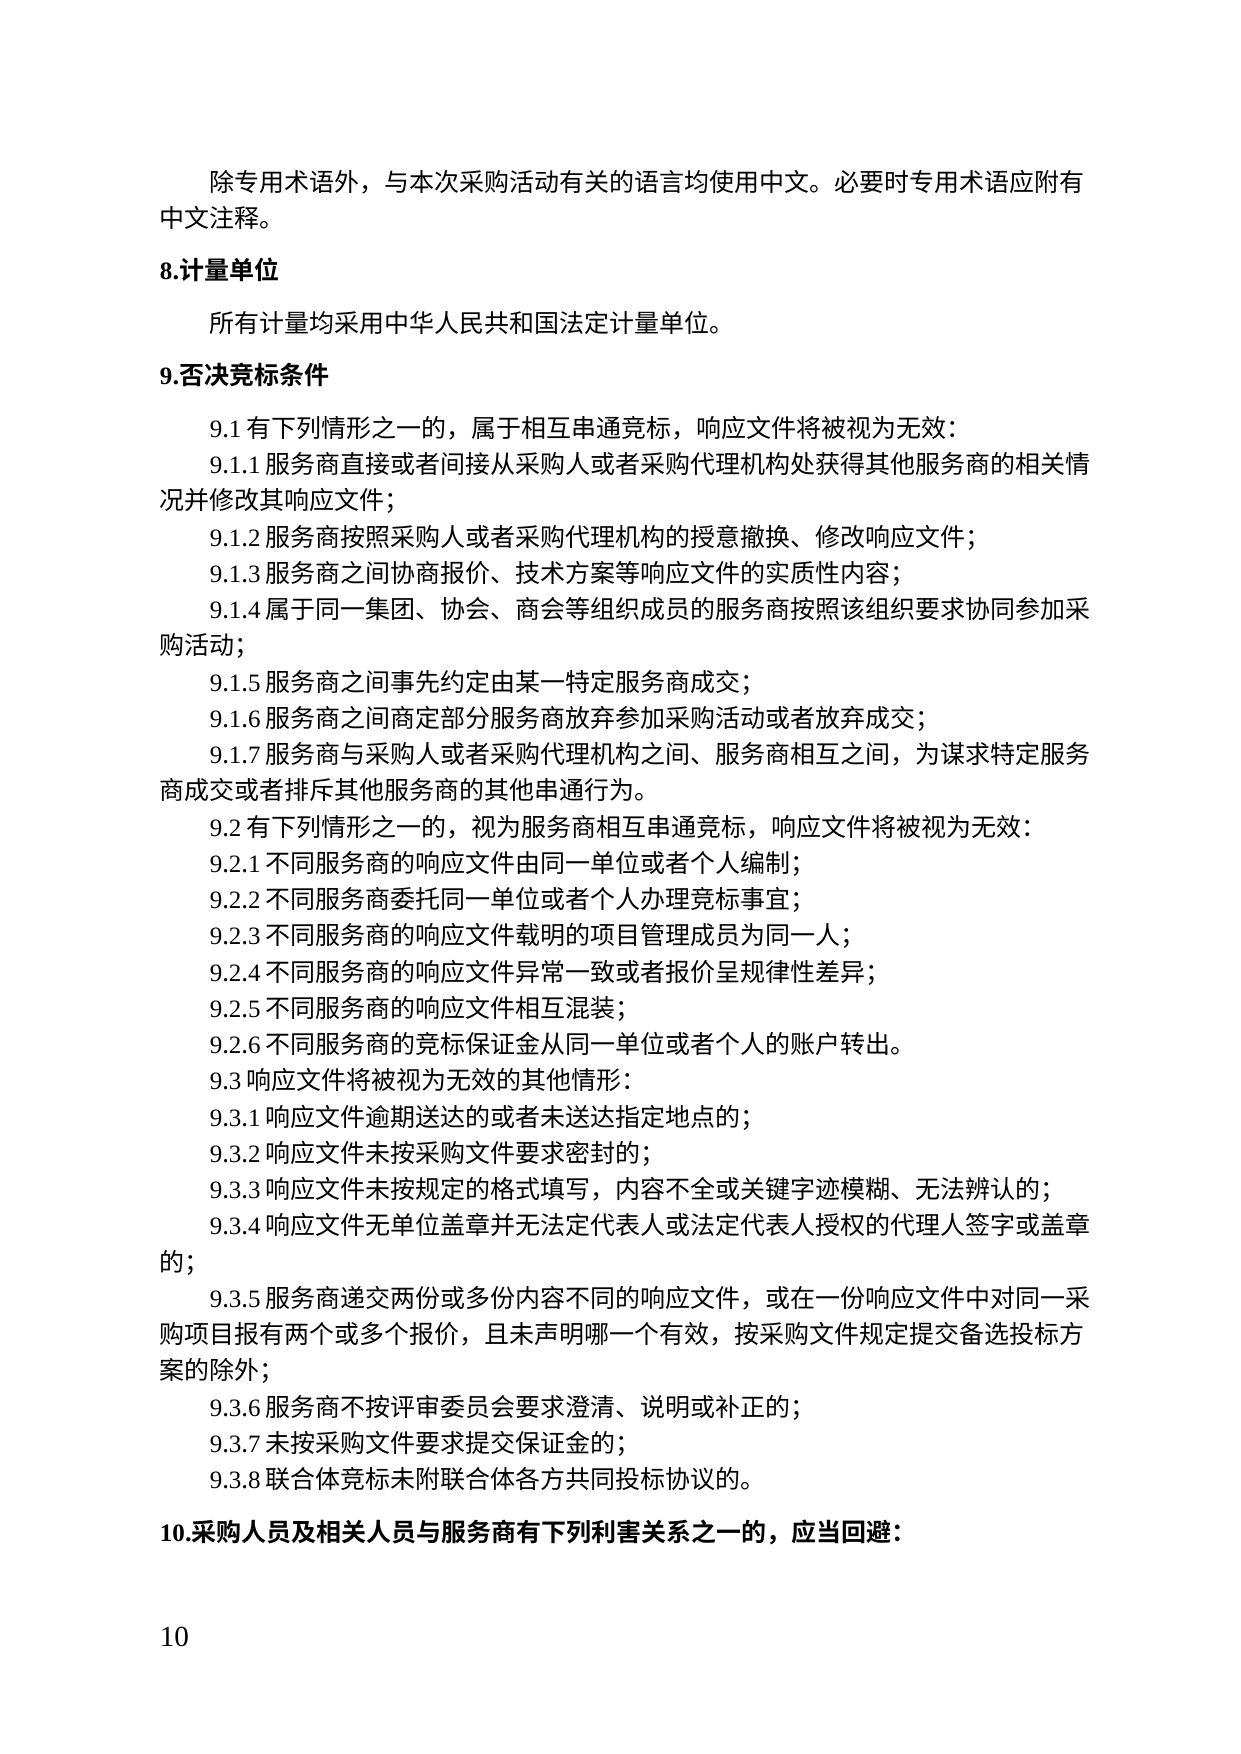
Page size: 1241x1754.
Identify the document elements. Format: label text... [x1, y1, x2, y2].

text 9.3.7未按采购文件要求提交保证金的； [159, 1423, 1093, 1459]
text 除专用术语外，与本次采购活动有关的语言均使用中文。必要时专用术语应附有中文注释。 [159, 162, 1093, 234]
text 9.2.6不同服务商的竞标保证金从同一单位或者个人的账户转出。 [159, 1024, 1093, 1061]
text 8.计量单位 [159, 251, 1093, 287]
text 9.1.3服务商之间协商报价、技术方案等响应文件的实质性内容； [159, 553, 1093, 589]
text 9.2.1不同服务商的响应文件由同一单位或者个人编制； [159, 843, 1093, 879]
text 9.1.5服务商之间事先约定由某一特定服务商成交； [159, 662, 1093, 698]
text 9.3.6服务商不按评审委员会要求澄清、说明或补正的； [159, 1387, 1093, 1423]
text 9.1.7服务商与采购人或者采购代理机构之间、服务商相互之间，为谋求特定服务商成交或者排斥其他服务商的其他串通行为。 [159, 734, 1093, 807]
text 9.1.4属于同一集团、协会、商会等组织成员的服务商按照该组织要求协同参加采购活动； [159, 589, 1093, 662]
text 9.3.1响应文件逾期送达的或者未送达指定地点的； [159, 1097, 1093, 1133]
text 所有计量均采用中华人民共和国法定计量单位。 [159, 303, 1093, 339]
text 9.3.3响应文件未按规定的格式填写，内容不全或关键字迹模糊、无法辨认的； [159, 1169, 1093, 1206]
text 9.3.8联合体竞标未附联合体各方共同投标协议的。 [159, 1459, 1093, 1496]
text 9.1.1服务商直接或者间接从采购人或者采购代理机构处获得其他服务商的相关情况并修改其响应文件； [159, 444, 1093, 517]
text 9.2.4不同服务商的响应文件异常一致或者报价呈规律性差异； [159, 952, 1093, 988]
text 9.3.2响应文件未按采购文件要求密封的； [159, 1133, 1093, 1169]
text 9.2.5不同服务商的响应文件相互混装； [159, 988, 1093, 1024]
text 9.1.6服务商之间商定部分服务商放弃参加采购活动或者放弃成交； [159, 698, 1093, 734]
text 9.否决竞标条件 [159, 356, 1093, 392]
text 9.2.2不同服务商委托同一单位或者个人办理竞标事宜； [159, 879, 1093, 916]
text 9.3.4响应文件无单位盖章并无法定代表人或法定代表人授权的代理人签字或盖章的； [159, 1206, 1093, 1278]
text 9.3响应文件将被视为无效的其他情形： [159, 1061, 1093, 1097]
text 9.2有下列情形之一的，视为服务商相互串通竞标，响应文件将被视为无效： [159, 807, 1093, 843]
text 9.1.2服务商按照采购人或者采购代理机构的授意撤换、修改响应文件； [159, 517, 1093, 553]
text 9.1有下列情形之一的，属于相互串通竞标，响应文件将被视为无效： [159, 408, 1093, 444]
text 10.采购人员及相关人员与服务商有下列利害关系之一的，应当回避： [159, 1512, 1093, 1548]
text 9.2.3不同服务商的响应文件载明的项目管理成员为同一人； [159, 916, 1093, 952]
text 9.3.5服务商递交两份或多份内容不同的响应文件，或在一份响应文件中对同一采购项目报有两个或多个报价，且未声明哪一个有效，按采购文件规定提交备选投标方案的除外； [159, 1278, 1093, 1387]
